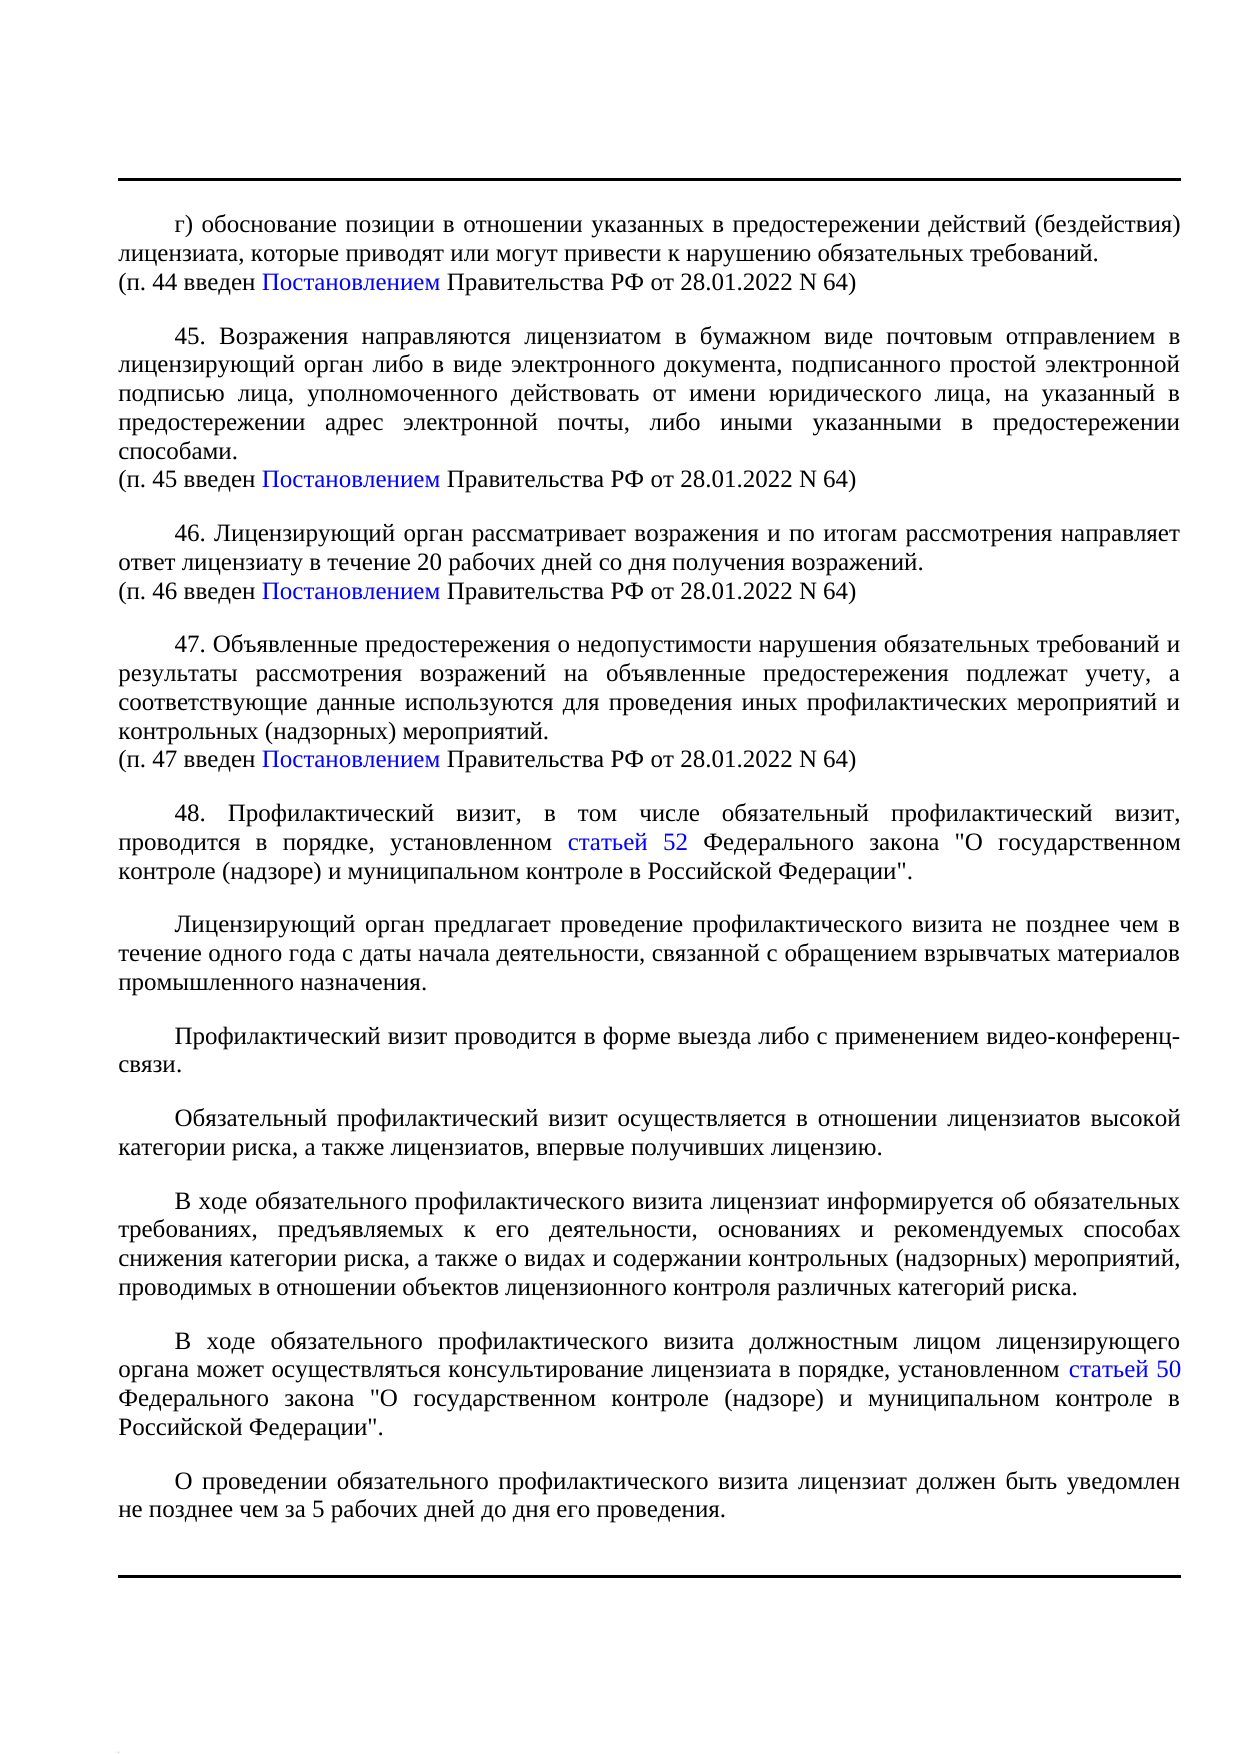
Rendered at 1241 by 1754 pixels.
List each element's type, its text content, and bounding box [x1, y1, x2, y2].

text 48. Профилактический визит, в том числе обязательный профилактический визит, проводится в порядке, установленном статьей 52 Федерального закона "О государственном контроле (надзоре) и муниципальном контроле в Российской Федерации". [118, 798, 1181, 884]
text В ходе обязательного профилактического визита лицензиат информируется об обязательных требованиях, предъявляемых к его деятельности, основаниях и рекомендуемых способах снижения категории риска, а также о видах и содержании контрольных (надзорных) мероприятий, проводимых в отношении объектов лицензионного контроля различных категорий риска. [118, 1186, 1181, 1301]
text (п. 47 введен Постановлением Правительства РФ от 28.01.2022 N 64) [118, 744, 1181, 773]
text 47. Объявленные предостережения о недопустимости нарушения обязательных требований и результаты рассмотрения возражений на объявленные предостережения подлежат учету, а соответствующие данные используются для проведения иных профилактических мероприятий и контрольных (надзорных) мероприятий. [118, 629, 1181, 744]
text В ходе обязательного профилактического визита должностным лицом лицензирующего органа может осуществляться консультирование лицензиата в порядке, установленном статьей 50 Федерального закона "О государственном контроле (надзоре) и муниципальном контроле в Российской Федерации". [118, 1326, 1181, 1441]
text (п. 44 введен Постановлением Правительства РФ от 28.01.2022 N 64) [118, 267, 1181, 296]
text О проведении обязательного профилактического визита лицензиат должен быть уведомлен не позднее чем за 5 рабочих дней до дня его проведения. [118, 1466, 1181, 1523]
text (п. 46 введен Постановлением Правительства РФ от 28.01.2022 N 64) [118, 576, 1181, 604]
text Лицензирующий орган предлагает проведение профилактического визита не позднее чем в течение одного года с даты начала деятельности, связанной с обращением взрывчатых материалов промышленного назначения. [118, 909, 1181, 996]
text 45. Возражения направляются лицензиатом в бумажном виде почтовым отправлением в лицензирующий орган либо в виде электронного документа, подписанного простой электронной подписью лица, уполномоченного действовать от имени юридического лица, на указанный в предостережении адрес электронной почты, либо иными указанными в предостережении способами. [118, 321, 1181, 464]
text 46. Лицензирующий орган рассматривает возражения и по итогам рассмотрения направляет ответ лицензиату в течение 20 рабочих дней со дня получения возражений. [118, 518, 1181, 576]
text Обязательный профилактический визит осуществляется в отношении лицензиатов высокой категории риска, а также лицензиатов, впервые получивших лицензию. [118, 1103, 1181, 1161]
text (п. 45 введен Постановлением Правительства РФ от 28.01.2022 N 64) [118, 464, 1181, 493]
text Профилактический визит проводится в форме выезда либо с применением видео-конференц-связи. [118, 1021, 1181, 1078]
text г) обоснование позиции в отношении указанных в предостережении действий (бездействия) лицензиата, которые приводят или могут привести к нарушению обязательных требований. [118, 209, 1181, 267]
